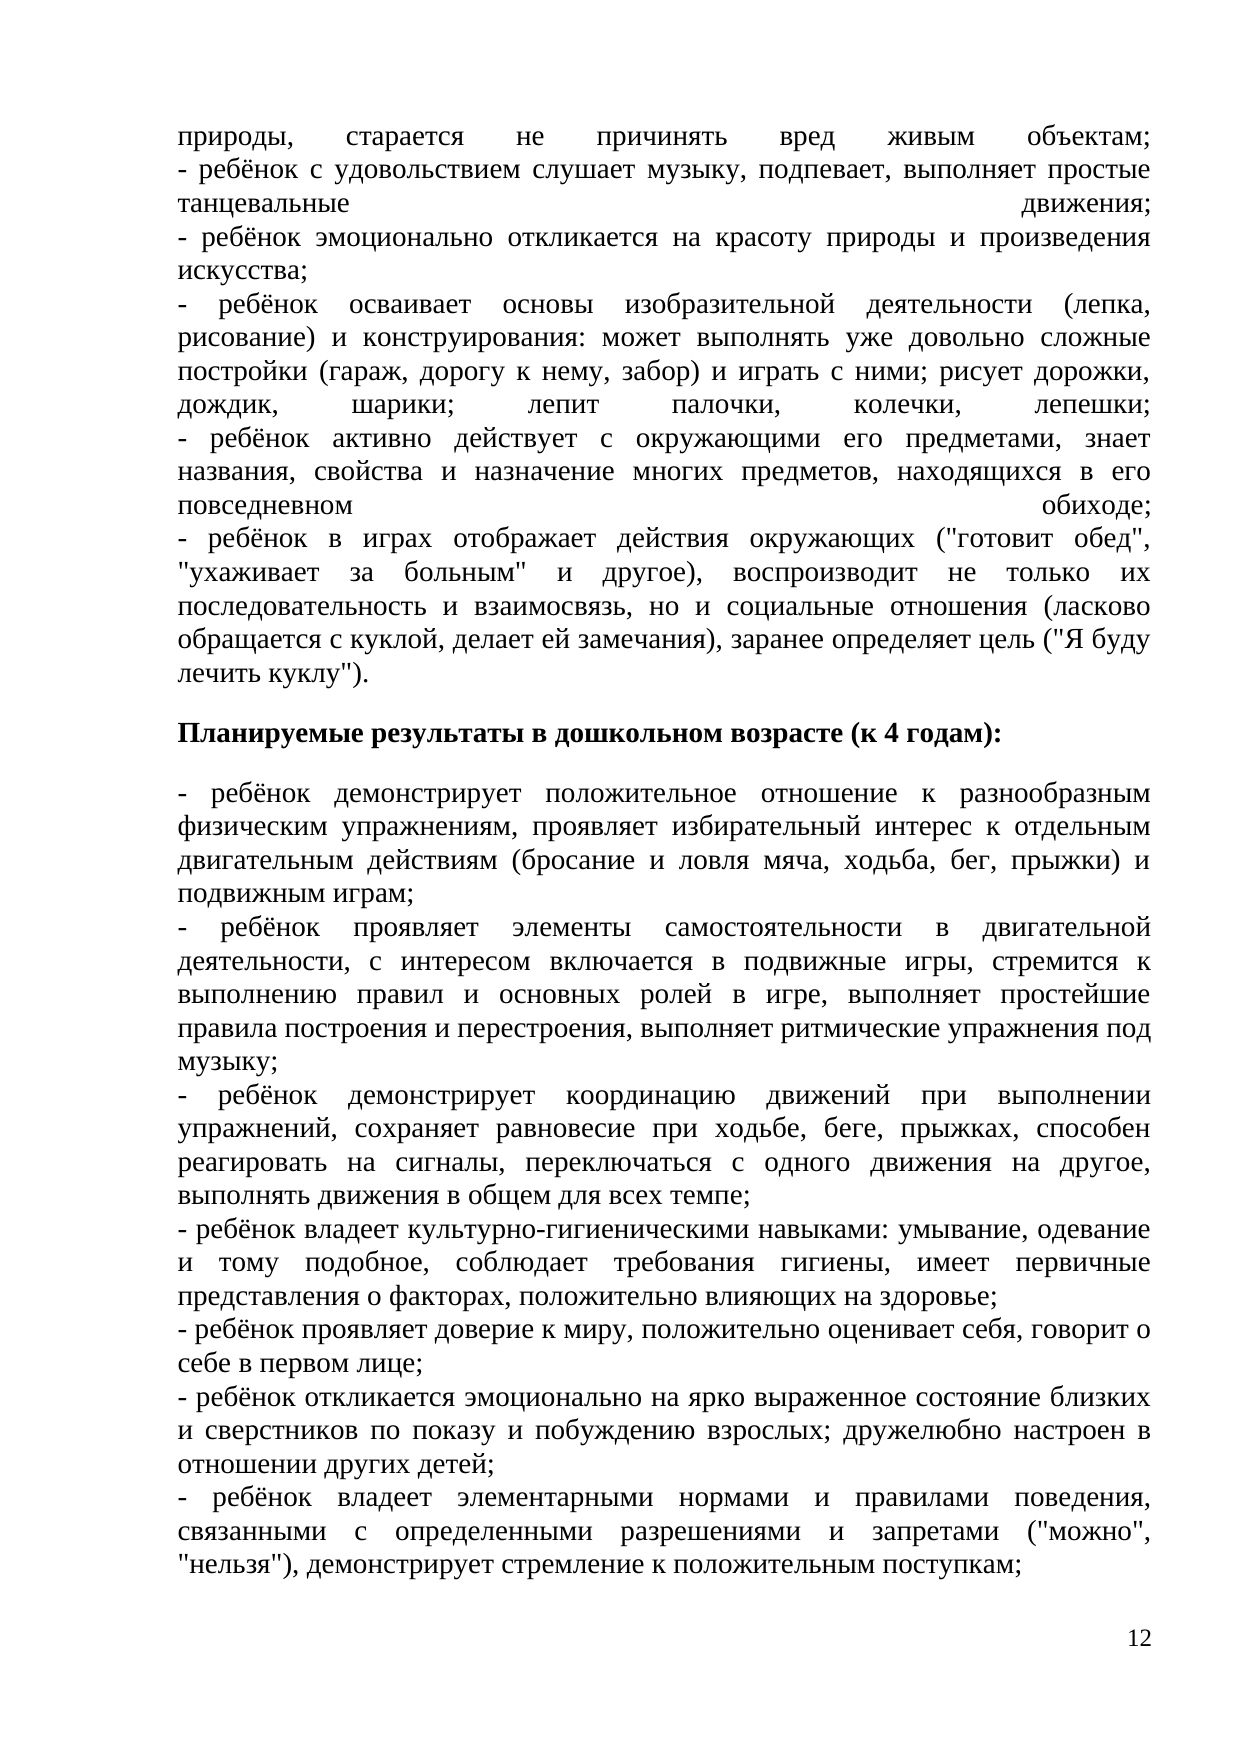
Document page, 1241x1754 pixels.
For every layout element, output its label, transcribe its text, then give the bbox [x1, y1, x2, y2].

text - ребёнок проявляет элементы самостоятельности в двигательной деятельности, с интересом включается в подвижные игры, стремится к выполнению правил и основных ролей в игре, выполняет простейшие правила построения и перестроения, выполняет ритмические упражнения под музыку; [177, 909, 1152, 1077]
text - ребёнок демонстрирует положительное отношение к разнообразным физическим упражнениям, проявляет избирательный интерес к отдельным двигательным действиям (бросание и ловля мяча, ходьба, бег, прыжки) и подвижным играм; [177, 775, 1152, 909]
text - ребёнок владеет элементарными нормами и правилами поведения, связанными с определенными разрешениями и запретами ("можно", "нельзя"), демонстрирует стремление к положительным поступкам; [177, 1479, 1152, 1580]
text - ребёнок проявляет доверие к миру, положительно оценивает себя, говорит о себе в первом лице; [177, 1312, 1152, 1379]
text Планируемые результаты в дошкольном возрасте (к 4 годам): [177, 715, 1152, 748]
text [177, 118, 1152, 688]
text - ребёнок демонстрирует координацию движений при выполнении упражнений, сохраняет равновесие при ходьбе, беге, прыжках, способен реагировать на сигналы, переключаться с одного движения на другое, выполнять движения в общем для всех темпе; [177, 1077, 1152, 1211]
text - ребёнок откликается эмоционально на ярко выраженное состояние близких и сверстников по показу и побуждению взрослых; дружелюбно настроен в отношении других детей; [177, 1379, 1152, 1479]
text - ребёнок владеет культурно-гигиеническими навыками: умывание, одевание и тому подобное, соблюдает требования гигиены, имеет первичные представления о факторах, положительно влияющих на здоровье; [177, 1211, 1152, 1312]
